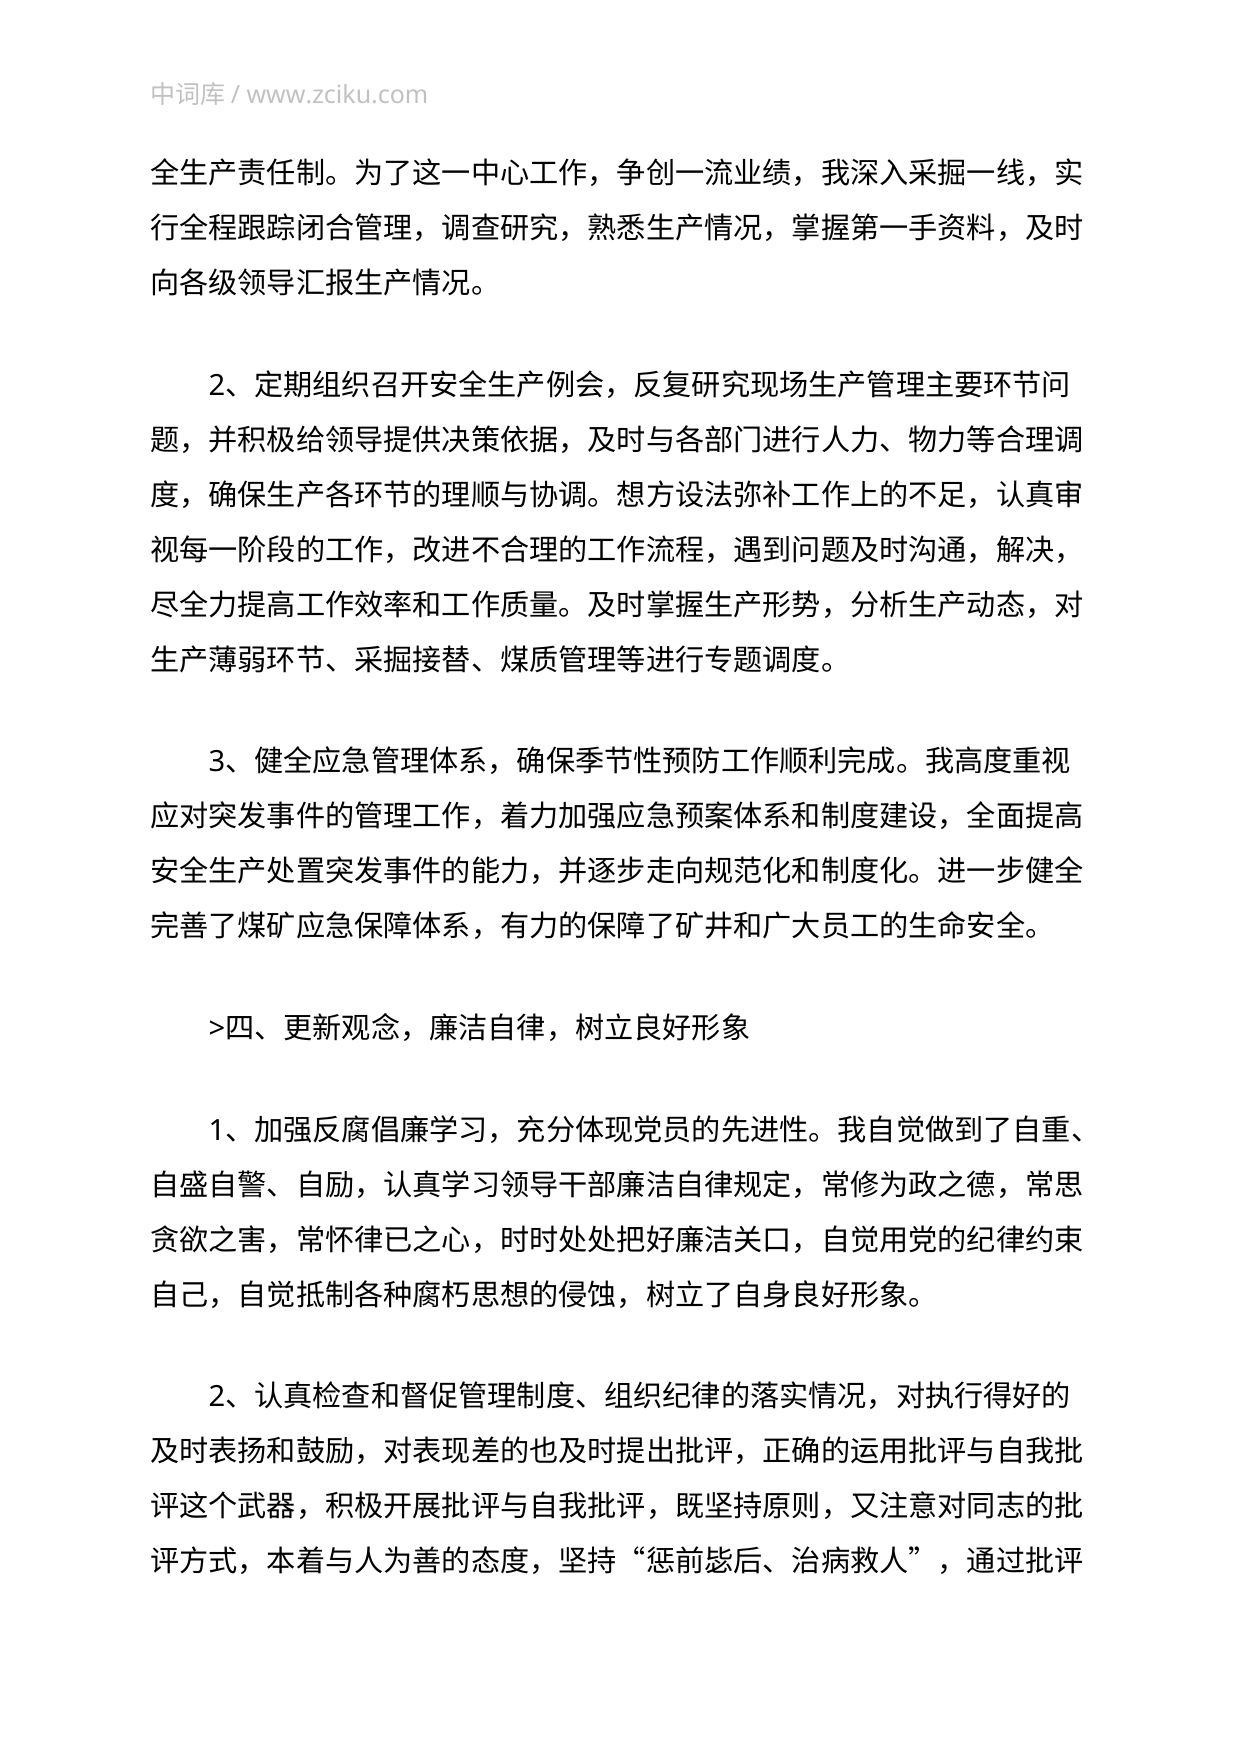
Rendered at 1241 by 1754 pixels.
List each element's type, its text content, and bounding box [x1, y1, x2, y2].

text 3、健全应急管理体系，确保季节性预防工作顺利完成。我高度重视应对突发事件的管理工作，着力加强应急预案体系和制度建设，全面提高安全生产处置突发事件的能力，并逐步走向规范化和制度化。进一步健全完善了煤矿应急保障体系，有力的保障了矿井和广大员工的生命安全。 [150, 738, 1090, 945]
text 2、定期组织召开安全生产例会，反复研究现场生产管理主要环节问题，并积极给领导提供决策依据，及时与各部门进行人力、物力等合理调度，确保生产各环节的理顺与协调。想方设法弥补工作上的不足，认真审视每一阶段的工作，改进不合理的工作流程，遇到问题及时沟通，解决，尽全力提高工作效率和工作质量。及时掌握生产形势，分析生产动态，对生产薄弱环节、采掘接替、煤质管理等进行专题调度。 [150, 362, 1090, 678]
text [150, 1373, 1090, 1580]
text 1、加强反腐倡廉学习，充分体现党员的先进性。我自觉做到了自重、自盛自警、自励，认真学习领导干部廉洁自律规定，常修为政之德，常思贪欲之害，常怀律已之心，时时处处把好廉洁关口，自觉用党的纪律约束自己，自觉抵制各种腐朽思想的侵蚀，树立了自身良好形象。 [150, 1106, 1090, 1313]
text >四、更新观念，廉洁自律，树立良好形象 [150, 1004, 1090, 1047]
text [150, 150, 1090, 302]
